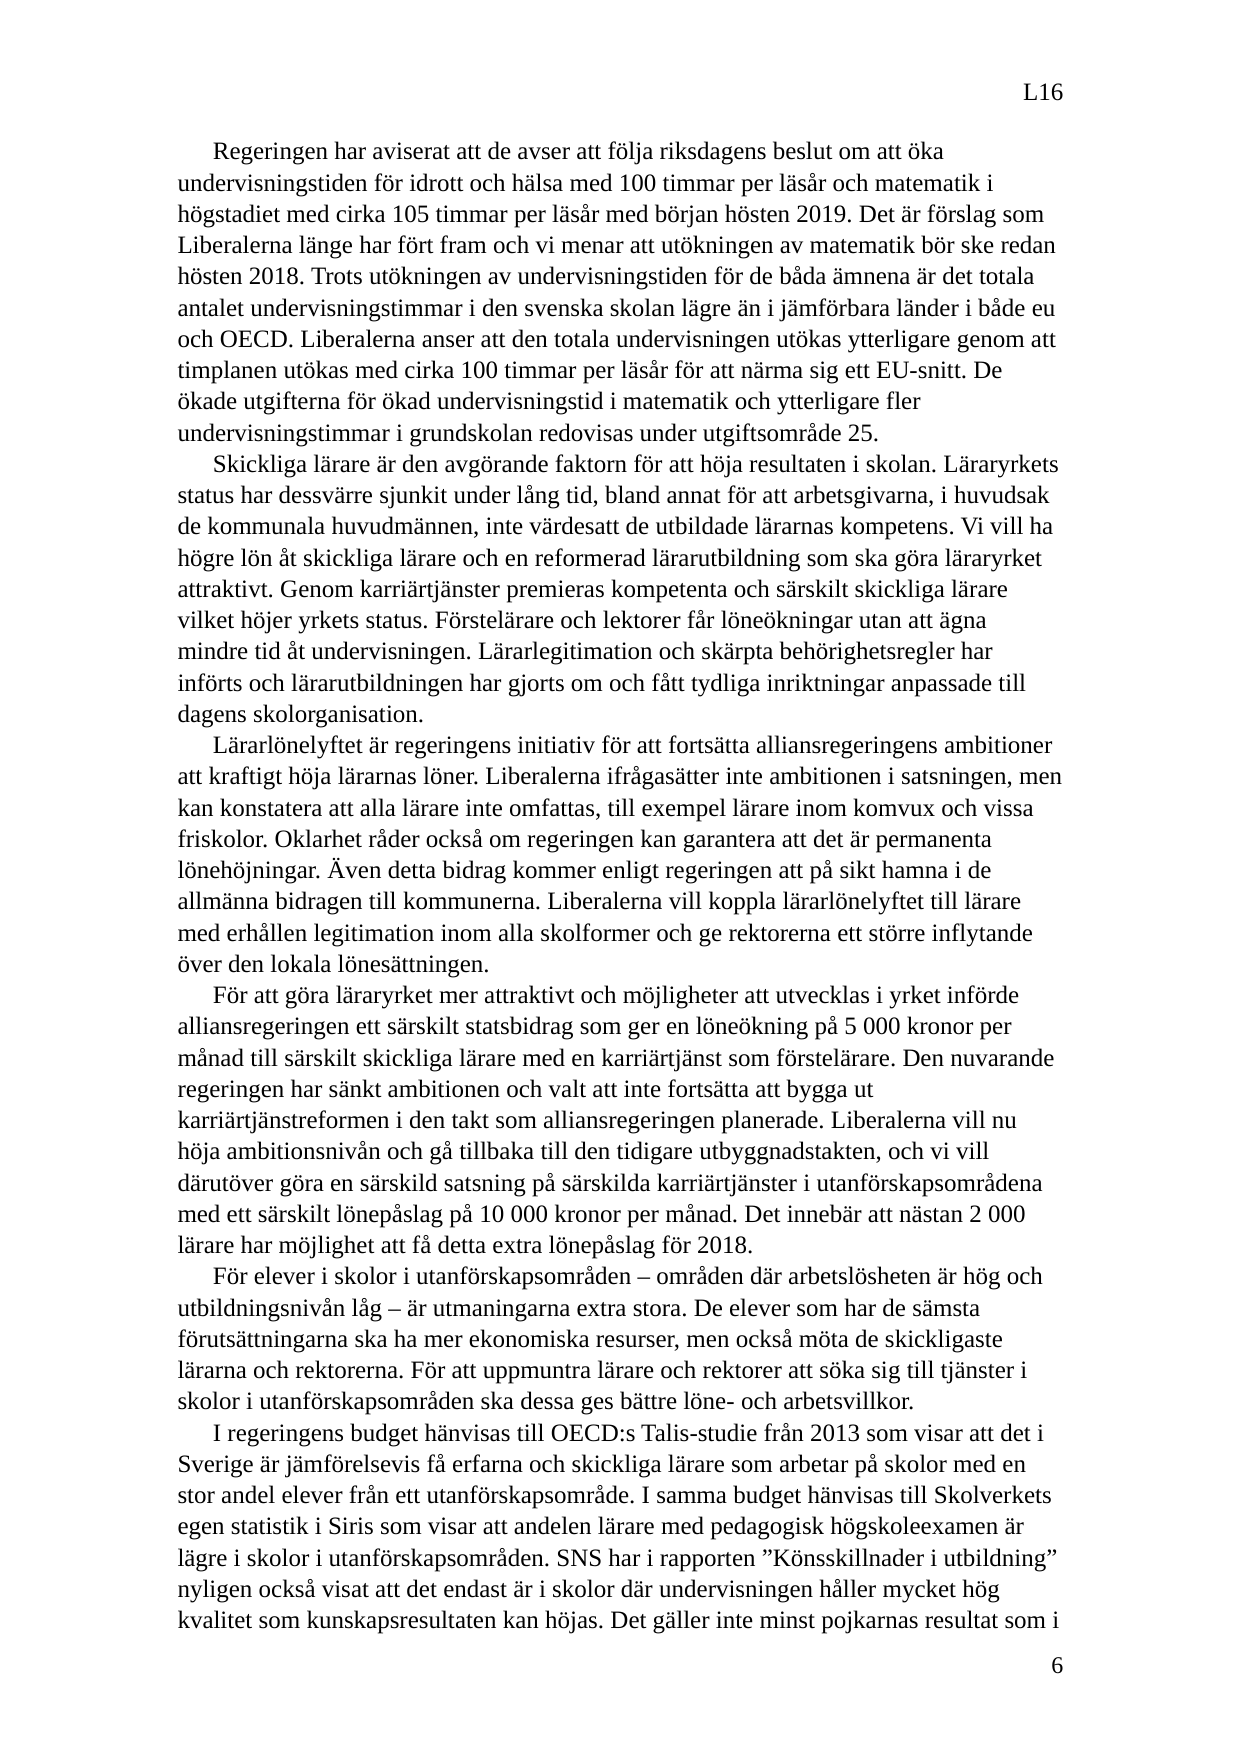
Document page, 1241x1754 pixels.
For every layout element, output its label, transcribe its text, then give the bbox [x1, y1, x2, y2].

text Regeringen har aviserat att de avser att följa riksdagens beslut om att öka undervisningstiden för idrott och hälsa med 100 timmar per läsår och matematik i högstadiet med cirka 105 timmar per läsår med början hösten 2019. Det är förslag som Liberalerna länge har fört fram och vi menar att utökningen av matematik bör ske redan hösten 2018. Trots utökningen av undervisningstiden för de båda ämnena är det totala antalet undervisningstimmar i den svenska skolan lägre än i jämförbara länder i både eu och OECD. Liberalerna anser att den totala undervisningen utökas ytterligare genom att timplanen utökas med cirka 100 timmar per läsår för att närma sig ett EU-snitt. De ökade utgifterna för ökad undervisningstid i matematik och ytterligare fler undervisningstimmar i grundskolan redovisas under utgiftsområde 25. [177, 134, 1063, 446]
text För att göra läraryrket mer attraktivt och möjligheter att utvecklas i yrket införde alliansregeringen ett särskilt statsbidrag som ger en löneökning på 5 000 kronor per månad till särskilt skickliga lärare med en karriärtjänst som förstelärare. Den nuvarande regeringen har sänkt ambitionen och valt att inte fortsätta att bygga ut karriärtjänstreformen i den takt som alliansregeringen planerade. Liberalerna vill nu höja ambitionsnivån och gå tillbaka till den tidigare utbyggnadstakten, och vi vill därutöver göra en särskild satsning på särskilda karriärtjänster i utanförskapsområdena med ett särskilt lönepåslag på 10 000 kronor per månad. Det innebär att nästan 2 000 lärare har möjlighet att få detta extra lönepåslag för 2018. [177, 978, 1063, 1259]
text För elever i skolor i utanförskapsområden – områden där arbetslösheten är hög och utbildningsnivån låg – är utmaningarna extra stora. De elever som har de sämsta förutsättningarna ska ha mer ekonomiska resurser, men också möta de skickligaste lärarna och rektorerna. För att uppmuntra lärare och rektorer att söka sig till tjänster i skolor i utanförskapsområden ska dessa ges bättre löne- och arbetsvillkor. [177, 1259, 1063, 1415]
text Lärarlönelyftet är regeringens initiativ för att fortsätta alliansregeringens ambitioner att kraftigt höja lärarnas löner. Liberalerna ifrågasätter inte ambitionen i satsningen, men kan konstatera att alla lärare inte omfattas, till exempel lärare inom komvux och vissa friskolor. Oklarhet råder också om regeringen kan garantera att det är permanenta lönehöjningar. Även detta bidrag kommer enligt regeringen att på sikt hamna i de allmänna bidragen till kommunerna. Liberalerna vill koppla lärarlönelyftet till lärare med erhållen legitimation inom alla skolformer och ge rektorerna ett större inflytande över den lokala lönesättningen. [177, 728, 1063, 978]
text Skickliga lärare är den avgörande faktorn för att höja resultaten i skolan. Läraryrkets status har dessvärre sjunkit under lång tid, bland annat för att arbetsgivarna, i huvudsak de kommunala huvudmännen, inte värdesatt de utbildade lärarnas kompetens. Vi vill ha högre lön åt skickliga lärare och en reformerad lärarutbildning som ska göra läraryrket attraktivt. Genom karriärtjänster premieras kompetenta och särskilt skickliga lärare vilket höjer yrkets status. Förstelärare och lektorer får löneökningar utan att ägna mindre tid åt undervisningen. Lärarlegitimation och skärpta behörighetsregler har införts och lärarutbildningen har gjorts om och fått tydliga inriktningar anpassade till dagens skolorganisation. [177, 446, 1063, 728]
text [177, 1415, 1063, 1634]
